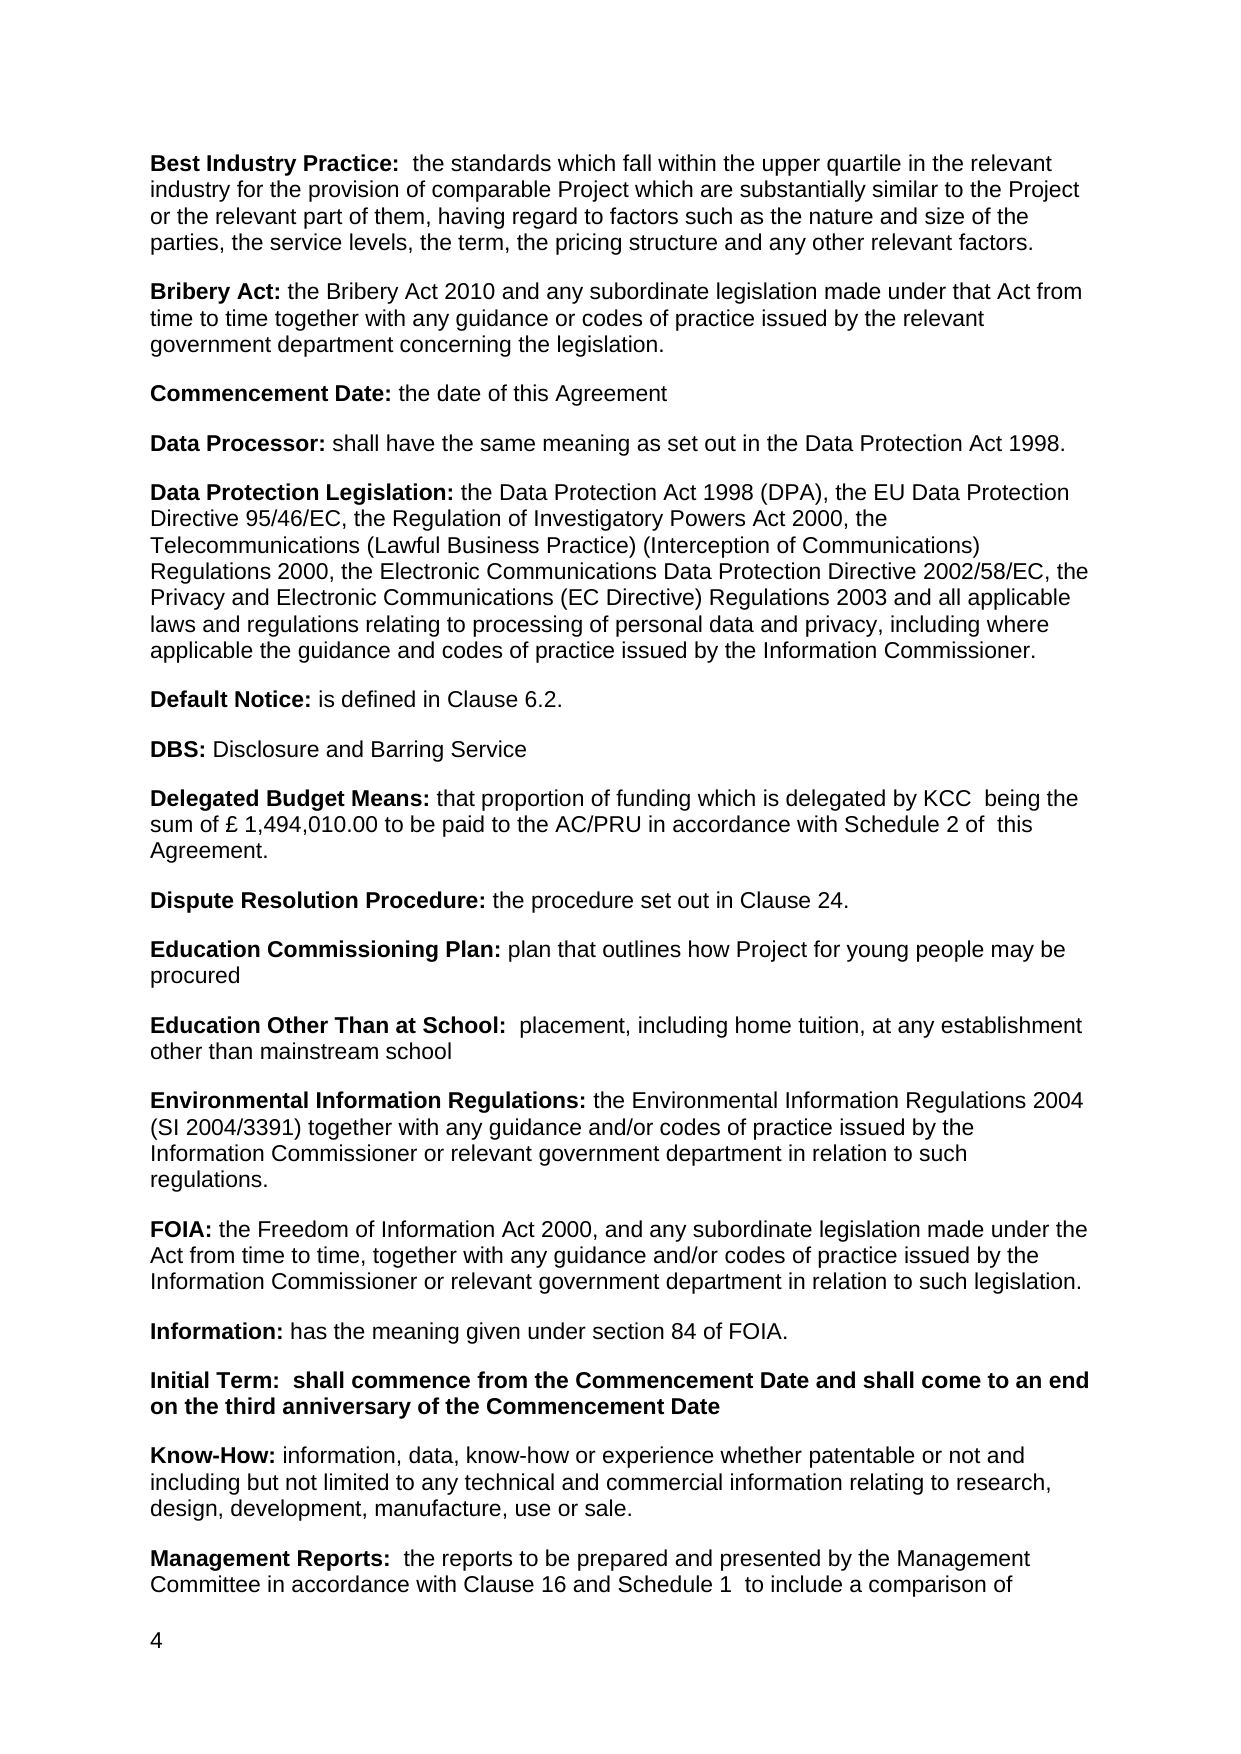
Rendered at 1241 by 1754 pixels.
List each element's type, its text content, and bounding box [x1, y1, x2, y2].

text FOIA: the Freedom of Information Act 2000, and any subordinate legislation made under the Act from time to time, together with any guidance and/or codes of practice issued by the Information Commissioner or relevant government department in relation to such legislation. [150, 1216, 1090, 1295]
text Default Notice: is defined in Clause 6.2. [150, 686, 1090, 713]
text Delegated Budget Means: that proportion of funding which is delegated by KCC being the sum of £ 1,494,010.00 to be paid to the AC/PRU in accordance with Schedule 2 of this Agreement. [150, 785, 1090, 864]
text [150, 1544, 1090, 1597]
text Education Other Than at School: placement, including home tuition, at any establishment other than mainstream school [150, 1012, 1090, 1064]
text Dispute Resolution Procedure: the procedure set out in Clause 24. [150, 887, 1090, 913]
text Data Protection Legislation: the Data Protection Act 1998 (DPA), the EU Data Protection Directive 95/46/EC, the Regulation of Investigatory Powers Act 2000, the Telecommunications (Lawful Business Practice) (Interception of Communications) Regulations 2000, the Electronic Communications Data Protection Directive 2002/58/EC, the Privacy and Electronic Communications (EC Directive) Regulations 2003 and all applicable laws and regulations relating to processing of personal data and privacy, including where applicable the guidance and codes of practice issued by the Information Commissioner. [150, 479, 1090, 663]
text Bribery Act: the Bribery Act 2010 and any subordinate legislation made under that Act from time to time together with any guidance or codes of practice issued by the relevant government department concerning the legislation. [150, 278, 1090, 357]
text Best Industry Practice: the standards which fall within the upper quartile in the relevant industry for the provision of comparable Project which are substantially similar to the Project or the relevant part of them, having regard to factors such as the nature and size of the parties, the service levels, the term, the pricing structure and any other relevant factors. [150, 150, 1090, 255]
text Data Processor: shall have the same meaning as set out in the Data Protection Act 1998. [150, 429, 1090, 456]
text Information: has the meaning given under section 84 of FOIA. [150, 1318, 1090, 1344]
text Commencement Date: the date of this Agreement [150, 380, 1090, 407]
text Initial Term: shall commence from the Commencement Date and shall come to an end on the third anniversary of the Commencement Date [150, 1367, 1090, 1419]
text Know-How: information, data, know-how or experience whether patentable or not and including but not limited to any technical and commercial information relating to research, design, development, manufacture, use or sale. [150, 1442, 1090, 1522]
text Environmental Information Regulations: the Environmental Information Regulations 2004 (SI 2004/3391) together with any guidance and/or codes of practice issued by the Information Commissioner or relevant government department in relation to such regulations. [150, 1087, 1090, 1193]
text Education Commissioning Plan: plan that outlines how Project for young people may be procured [150, 936, 1090, 989]
text DBS: Disclosure and Barring Service [150, 736, 1090, 762]
